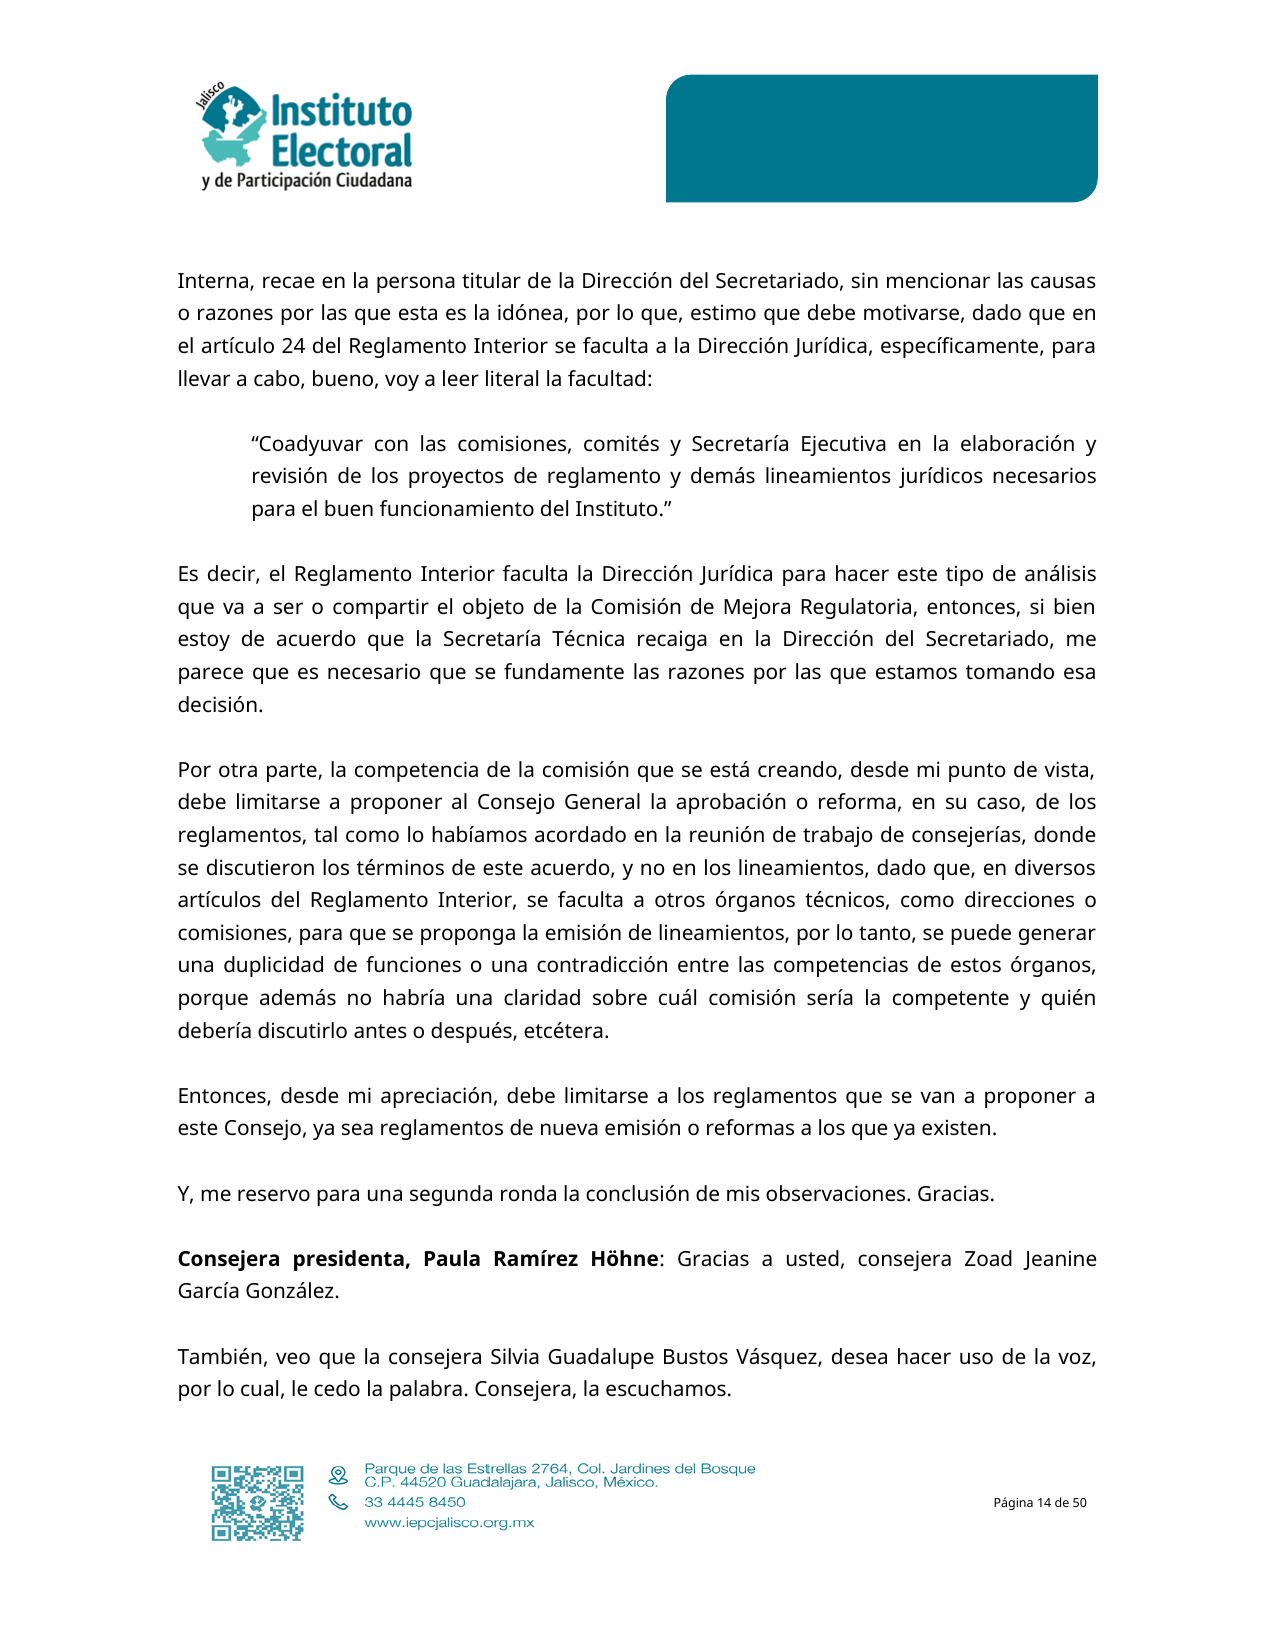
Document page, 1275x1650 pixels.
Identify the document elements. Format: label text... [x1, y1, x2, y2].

text Es decir, el Reglamento Interior faculta la Dirección Jurídica para hacer este tipo de análisis que va a ser o compartir el objeto de la Comisión de Mejora Regulatoria, entonces, si bien estoy de acuerdo que la Secretaría Técnica recaiga en la Dirección del Secretariado, me parece que es necesario que se fundamente las razones por las que estamos tomando esa decisión. [177, 559, 1098, 718]
text “Coadyuvar con las comisiones, comités y Secretaría Ejecutiva en la elaboración y revisión de los proyectos de reglamento y demás lineamientos jurídicos necesarios para el buen funcionamiento del Instituto.” [251, 429, 1098, 522]
text Consejera presidenta, Paula Ramírez Höhne: Gracias a usted, consejera Zoad Jeanine García González. [177, 1244, 1098, 1305]
text También, veo que la consejera Silvia Guadalupe Bustos Vásquez, desea hacer uso de la voz, por lo cual, le cedo la palabra. Consejera, la escuchamos. [177, 1342, 1098, 1403]
text Entonces, desde mi apreciación, debe limitarse a los reglamentos que se van a proponer a este Consejo, ya sea reglamentos de nueva emisión o reformas a los que ya existen. [177, 1081, 1098, 1142]
picture [188, 1442, 788, 1560]
text Y, me reservo para una segunda ronda la conclusión de mis observaciones. Gracias. [177, 1179, 1098, 1207]
picture [188, 73, 429, 203]
text Por otra parte, la competencia de la comisión que se está creando, desde mi punto de vista, debe limitarse a proponer al Consejo General la aprobación o reforma, en su caso, de los reglamentos, tal como lo habíamos acordado en la reunión de trabajo de consejerías, donde se discutieron los términos de este acuerdo, y no en los lineamientos, dado que, en diversos artículos del Reglamento Interior, se faculta a otros órganos técnicos, como direcciones o comisiones, para que se proponga la emisión de lineamientos, por lo tanto, se puede generar una duplicidad de funciones o una contradicción entre las competencias de estos órganos, porque además no habría una claridad sobre cuál comisión sería la competente y quién debería discutirlo antes o después, etcétera. [177, 755, 1098, 1044]
